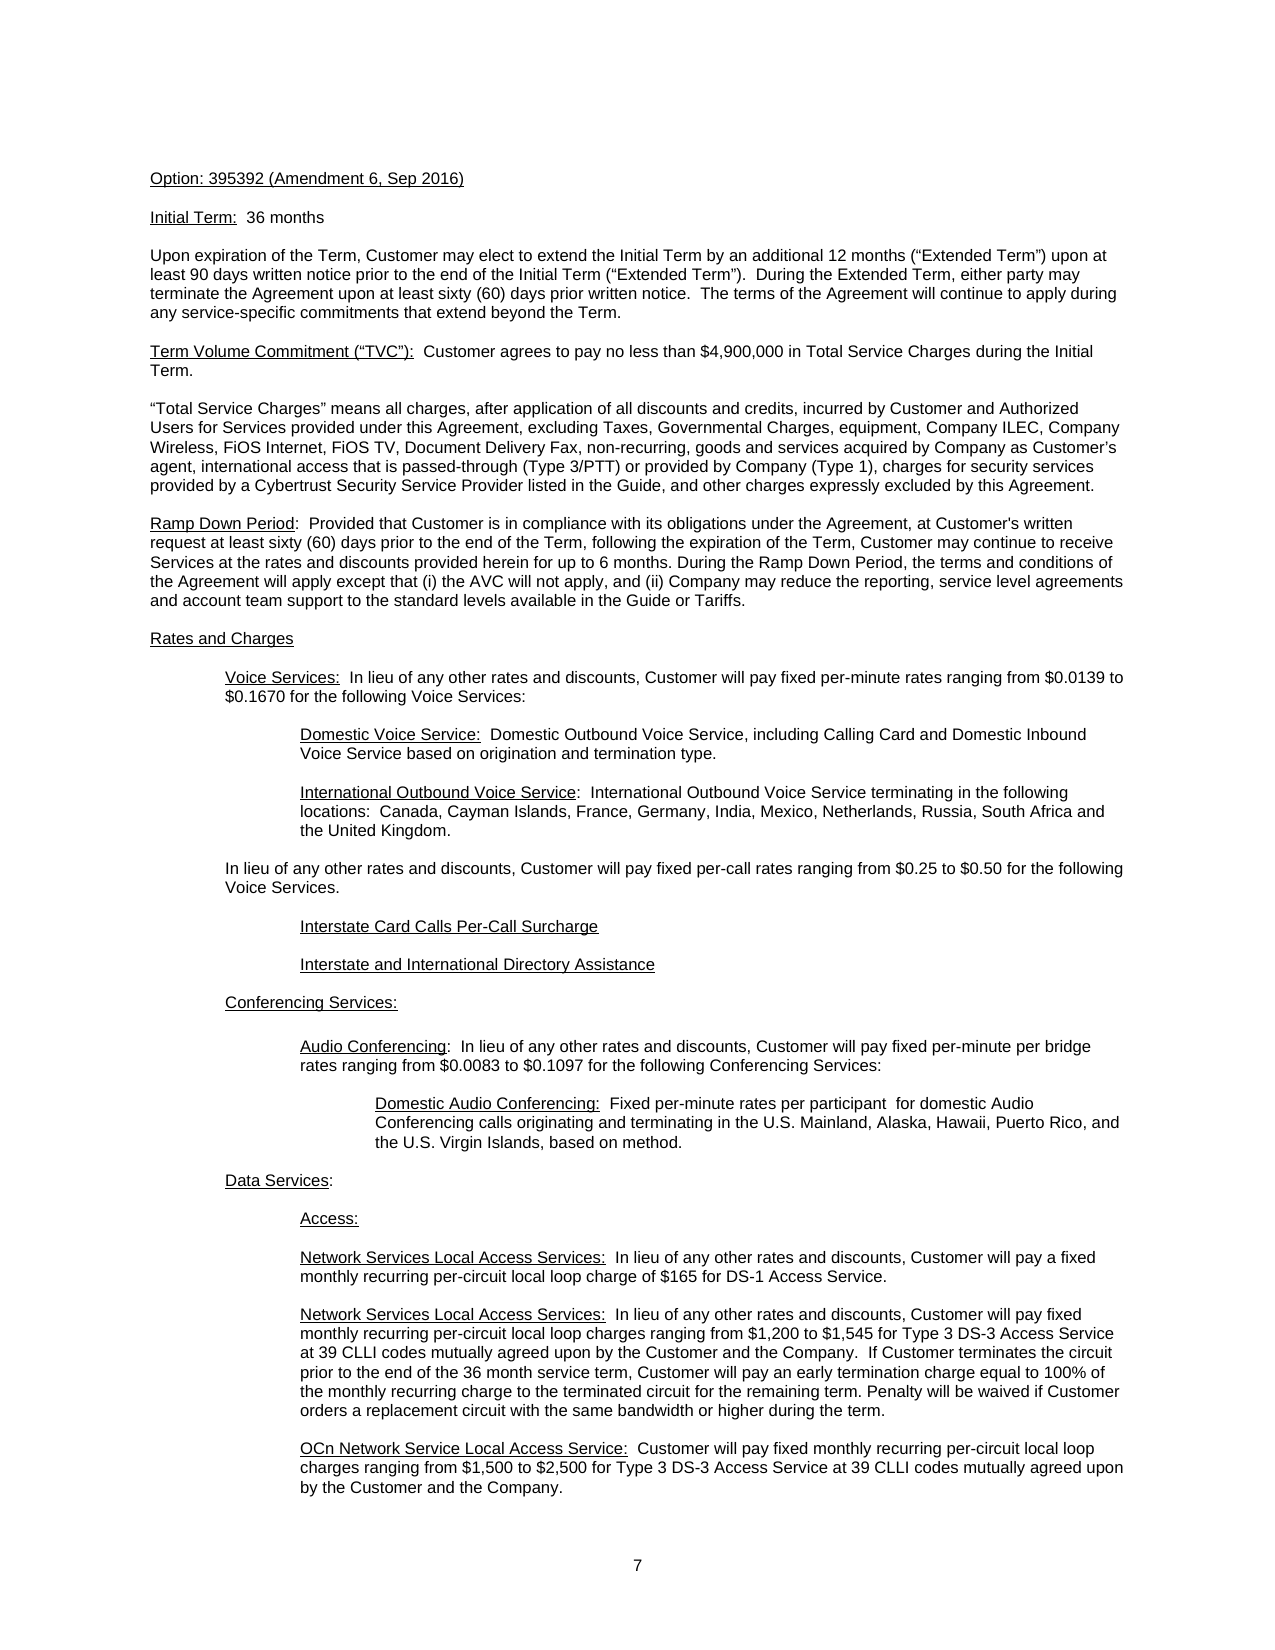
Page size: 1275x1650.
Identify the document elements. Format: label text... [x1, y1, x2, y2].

text International Outbound Voice Service: International Outbound Voice Service terminating in the following locations: Canada, Cayman Islands, France, Germany, India, Mexico, Netherlands, Russia, South Africa and the United Kingdom. [300, 782, 1125, 840]
text Term Volume Commitment (“TVC”): Customer agrees to pay no less than $4,900,000 in Total Service Charges during the Initial Term. [150, 342, 1125, 380]
text Network Services Local Access Services: In lieu of any other rates and discounts, Customer will pay fixed monthly recurring per-circuit local loop charges ranging from $1,200 to $1,545 for Type 3 DS-3 Access Service at 39 CLLI codes mutually agreed upon by the Customer and the Company. If Customer terminates the circuit prior to the end of the 36 month service term, Customer will pay an early termination charge equal to 100% of the monthly recurring charge to the terminated circuit for the remaining term. Penalty will be waived if Customer orders a replacement circuit with the same bandwidth or higher during the term. [300, 1305, 1125, 1420]
text Ramp Down Period: Provided that Customer is in compliance with its obligations under the Agreement, at Customer's written request at least sixty (60) days prior to the end of the Term, following the expiration of the Term, Customer may continue to receive Services at the rates and discounts provided herein for up to 6 months. During the Ramp Down Period, the terms and conditions of the Agreement will apply except that (i) the AVC will not apply, and (ii) Company may reduce the reporting, service level agreements and account team support to the standard levels available in the Guide or Tariffs. [150, 514, 1125, 610]
text Interstate Card Calls Per-Call Surcharge [300, 917, 1125, 936]
text Interstate and International Directory Assistance [300, 955, 1125, 974]
text Audio Conferencing: In lieu of any other rates and discounts, Customer will pay fixed per-minute per bridge rates ranging from $0.0083 to $0.1097 for the following Conferencing Services: [300, 1037, 1125, 1075]
text Upon expiration of the Term, Customer may elect to extend the Initial Term by an additional 12 months (“Extended Term”) upon at least 90 days written notice prior to the end of the Initial Term (“Extended Term”). During the Extended Term, either party may terminate the Agreement upon at least sixty (60) days prior written notice. The terms of the Agreement will continue to apply during any service-specific commitments that extend beyond the Term. [150, 246, 1125, 322]
text Domestic Voice Service: Domestic Outbound Voice Service, including Calling Card and Domestic Inbound Voice Service based on origination and termination type. [300, 725, 1125, 763]
text Rates and Charges [150, 629, 1125, 648]
text Data Services: [225, 1171, 1125, 1190]
text Initial Term: 36 months [150, 207, 1125, 227]
text Conferencing Services: [225, 993, 1125, 1012]
text Voice Services: In lieu of any other rates and discounts, Customer will pay fixed per-minute rates ranging from $0.0139 to $0.1670 for the following Voice Services: [225, 667, 1125, 706]
text Access: [300, 1209, 1125, 1228]
text Domestic Audio Conferencing: Fixed per-minute rates per participant for domestic Audio Conferencing calls originating and terminating in the U.S. Mainland, Alaska, Hawaii, Puerto Rico, and the U.S. Virgin Islands, based on method. [375, 1094, 1125, 1152]
text Network Services Local Access Services: In lieu of any other rates and discounts, Customer will pay a fixed monthly recurring per-circuit local loop charge of $165 for DS-1 Access Service. [300, 1247, 1125, 1286]
text OCn Network Service Local Access Service: Customer will pay fixed monthly recurring per-circuit local loop charges ranging from $1,500 to $2,500 for Type 3 DS-3 Access Service at 39 CLLI codes mutually agreed upon by the Customer and the Company. [300, 1439, 1125, 1497]
text Option: 395392 (Amendment 6, Sep 2016) [150, 169, 1125, 188]
text In lieu of any other rates and discounts, Customer will pay fixed per-call rates ranging from $0.25 to $0.50 for the following Voice Services. [225, 859, 1125, 897]
text “Total Service Charges” means all charges, after application of all discounts and credits, incurred by Customer and Authorized Users for Services provided under this Agreement, excluding Taxes, Governmental Charges, equipment, Company ILEC, Company Wireless, FiOS Internet, FiOS TV, Document Delivery Fax, non-recurring, goods and services acquired by Company as Customer’s agent, international access that is passed-through (Type 3/PTT) or provided by Company (Type 1), charges for security services provided by a Cybertrust Security Service Provider listed in the Guide, and other charges expressly excluded by this Agreement. [150, 399, 1125, 495]
